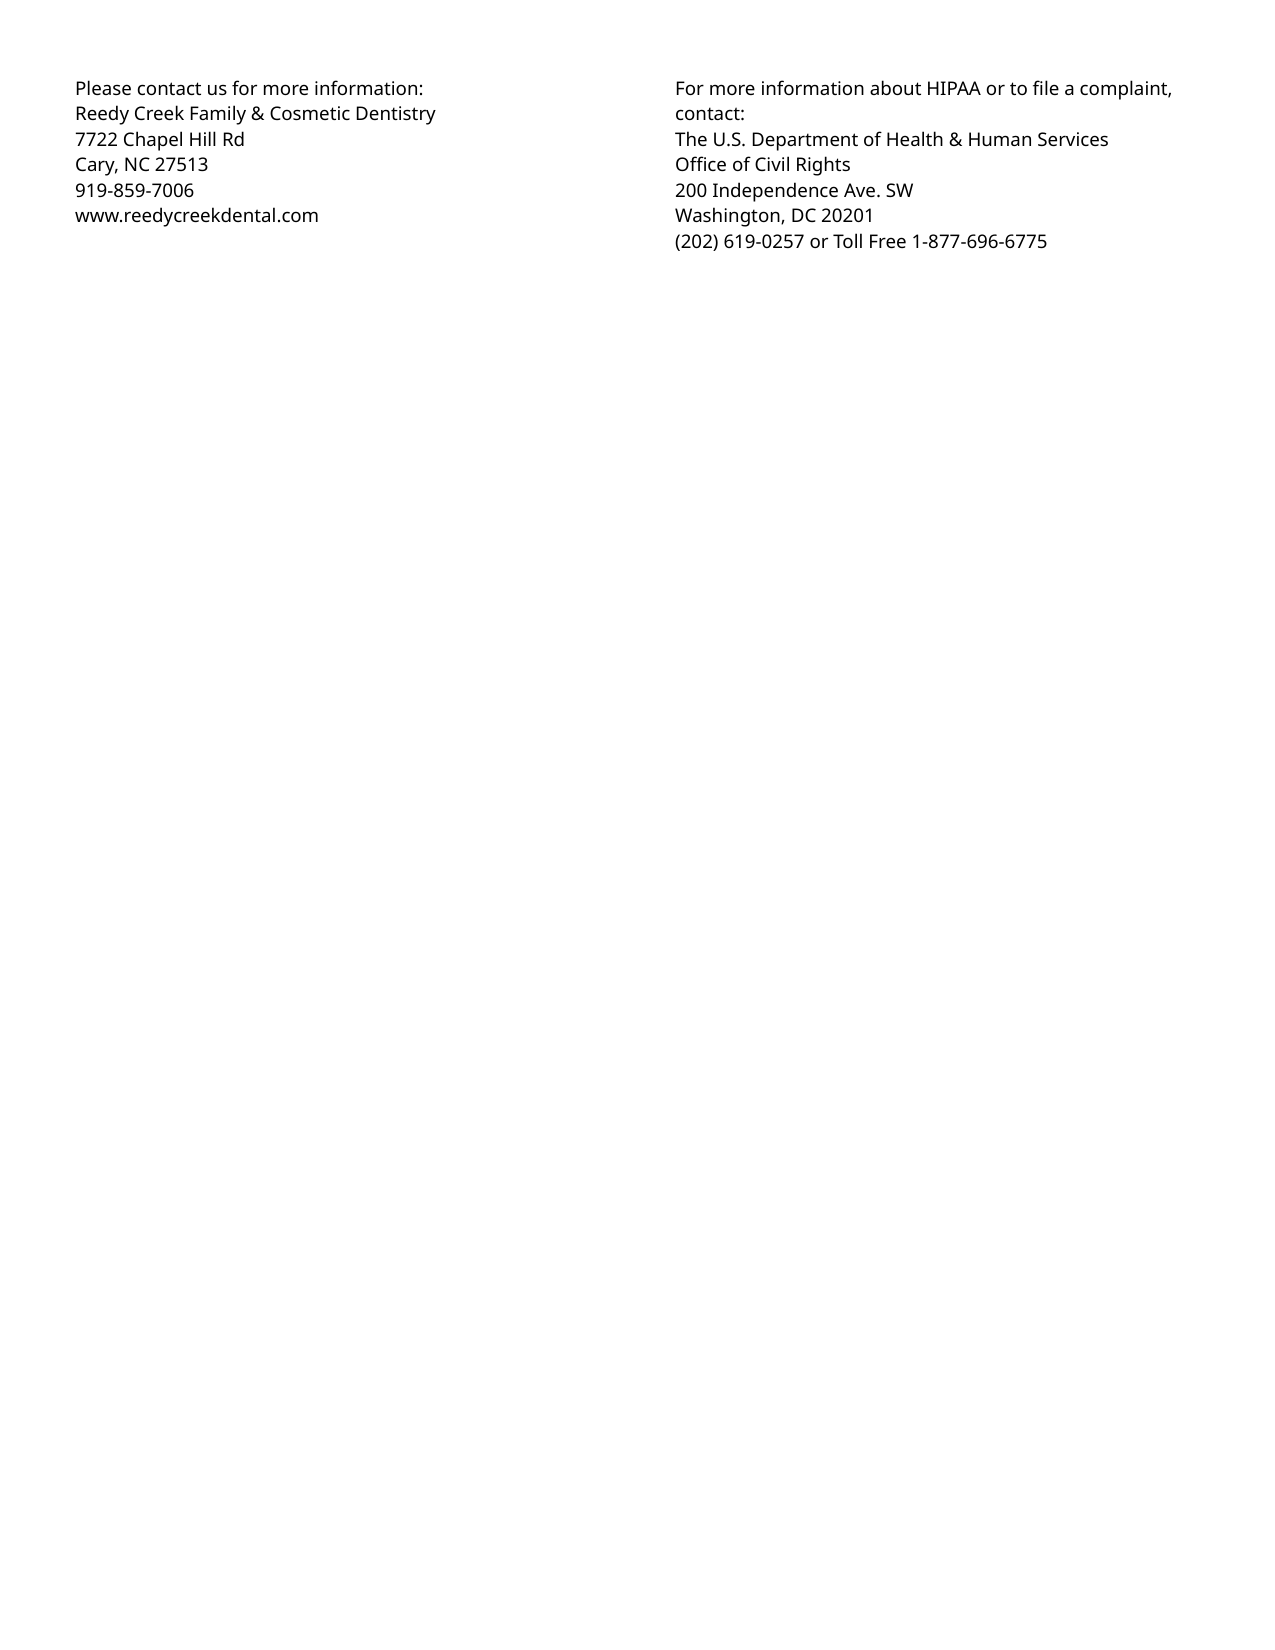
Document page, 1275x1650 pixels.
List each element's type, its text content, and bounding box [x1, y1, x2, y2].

text For more information about HIPAA or to file a complaint, contact: [675, 75, 1200, 126]
text The U.S. Department of Health & Human Services [675, 126, 1200, 152]
text Reedy Creek Family & Cosmetic Dentistry [75, 101, 600, 126]
text Please contact us for more information: [75, 75, 600, 101]
text Office of Civil Rights [675, 152, 1200, 177]
text 7722 Chapel Hill Rd [75, 126, 600, 152]
text (202) 619-0257 or Toll Free 1-877-696-6775 [675, 228, 1200, 254]
text 919-859-7006 [75, 177, 600, 203]
text Washington, DC 20201 [675, 203, 1200, 228]
text 200 Independence Ave. SW [675, 177, 1200, 203]
text www.reedycreekdental.com [75, 203, 600, 228]
text Cary, NC 27513 [75, 152, 600, 177]
